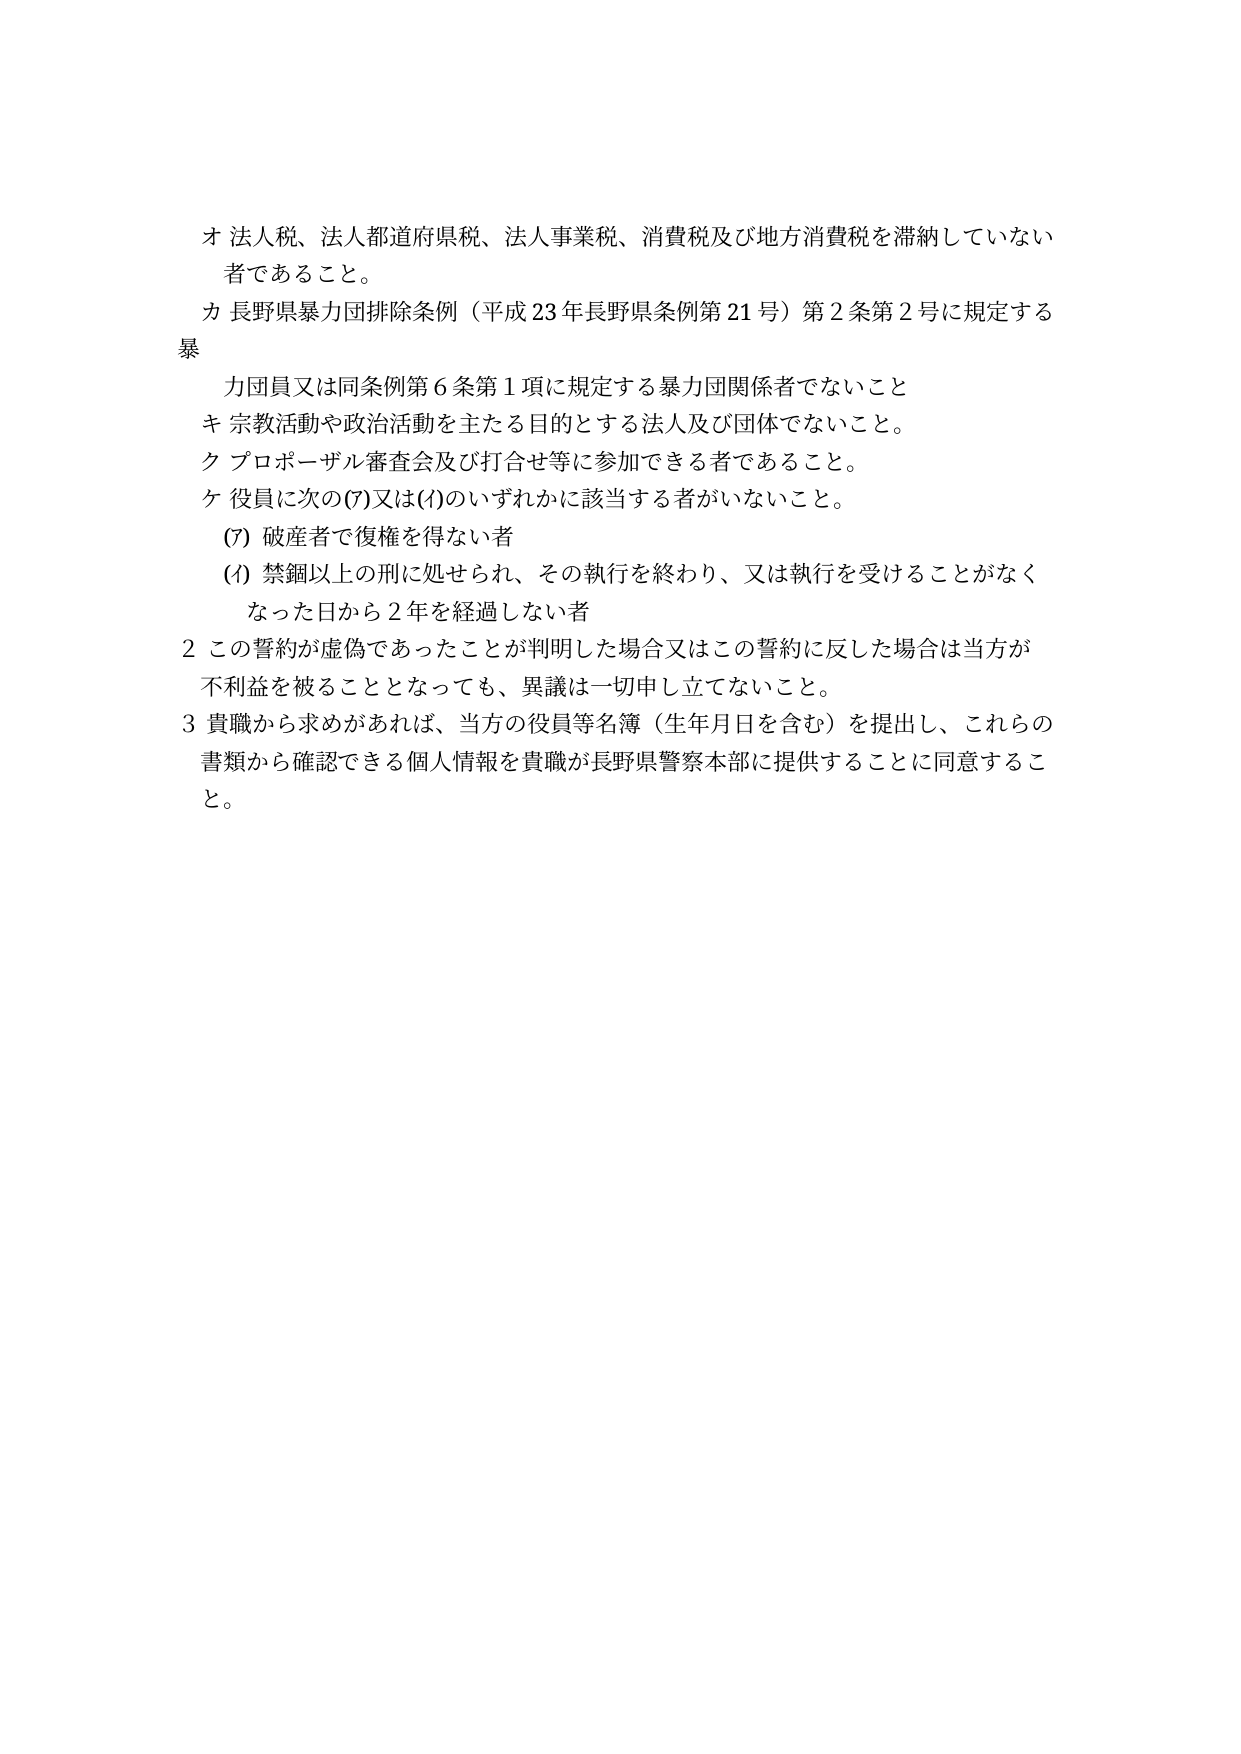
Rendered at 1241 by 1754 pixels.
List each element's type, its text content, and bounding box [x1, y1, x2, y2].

text ク プロポーザル審査会及び打合せ等に参加できる者であること。 [199, 442, 1063, 479]
text ケ 役員に次の(ｱ)又は(ｲ)のいずれかに該当する者がいないこと。 [177, 479, 1063, 517]
text キ 宗教活動や政治活動を主たる目的とする法人及び団体でないこと。 [177, 404, 1063, 442]
text と。 [177, 779, 1063, 817]
text 不利益を被ることとなっても、異議は一切申し立てないこと。 [177, 667, 1063, 704]
text ２ この誓約が虚偽であったことが判明した場合又はこの誓約に反した場合は当方が [177, 629, 1063, 667]
text 力団員又は同条例第６条第１項に規定する暴力団関係者でないこと [177, 367, 1063, 404]
text なった日から２年を経過しない者 [177, 592, 1063, 629]
text ３ 貴職から求めがあれば、当方の役員等名簿（生年月日を含む）を提出し、これらの [177, 704, 1063, 742]
text カ 長野県暴力団排除条例（平成23年長野県条例第21号）第２条第２号に規定する暴 [177, 292, 1063, 367]
text オ 法人税、法人都道府県税、法人事業税、消費税及び地方消費税を滞納していない [177, 217, 1063, 254]
text 書類から確認できる個人情報を貴職が長野県警察本部に提供することに同意するこ [177, 742, 1063, 779]
text (ｱ) 破産者で復権を得ない者 [177, 517, 1063, 554]
text 者であること。 [177, 254, 1063, 292]
text (ｲ) 禁錮以上の刑に処せられ、その執行を終わり、又は執行を受けることがなく [177, 554, 1063, 592]
